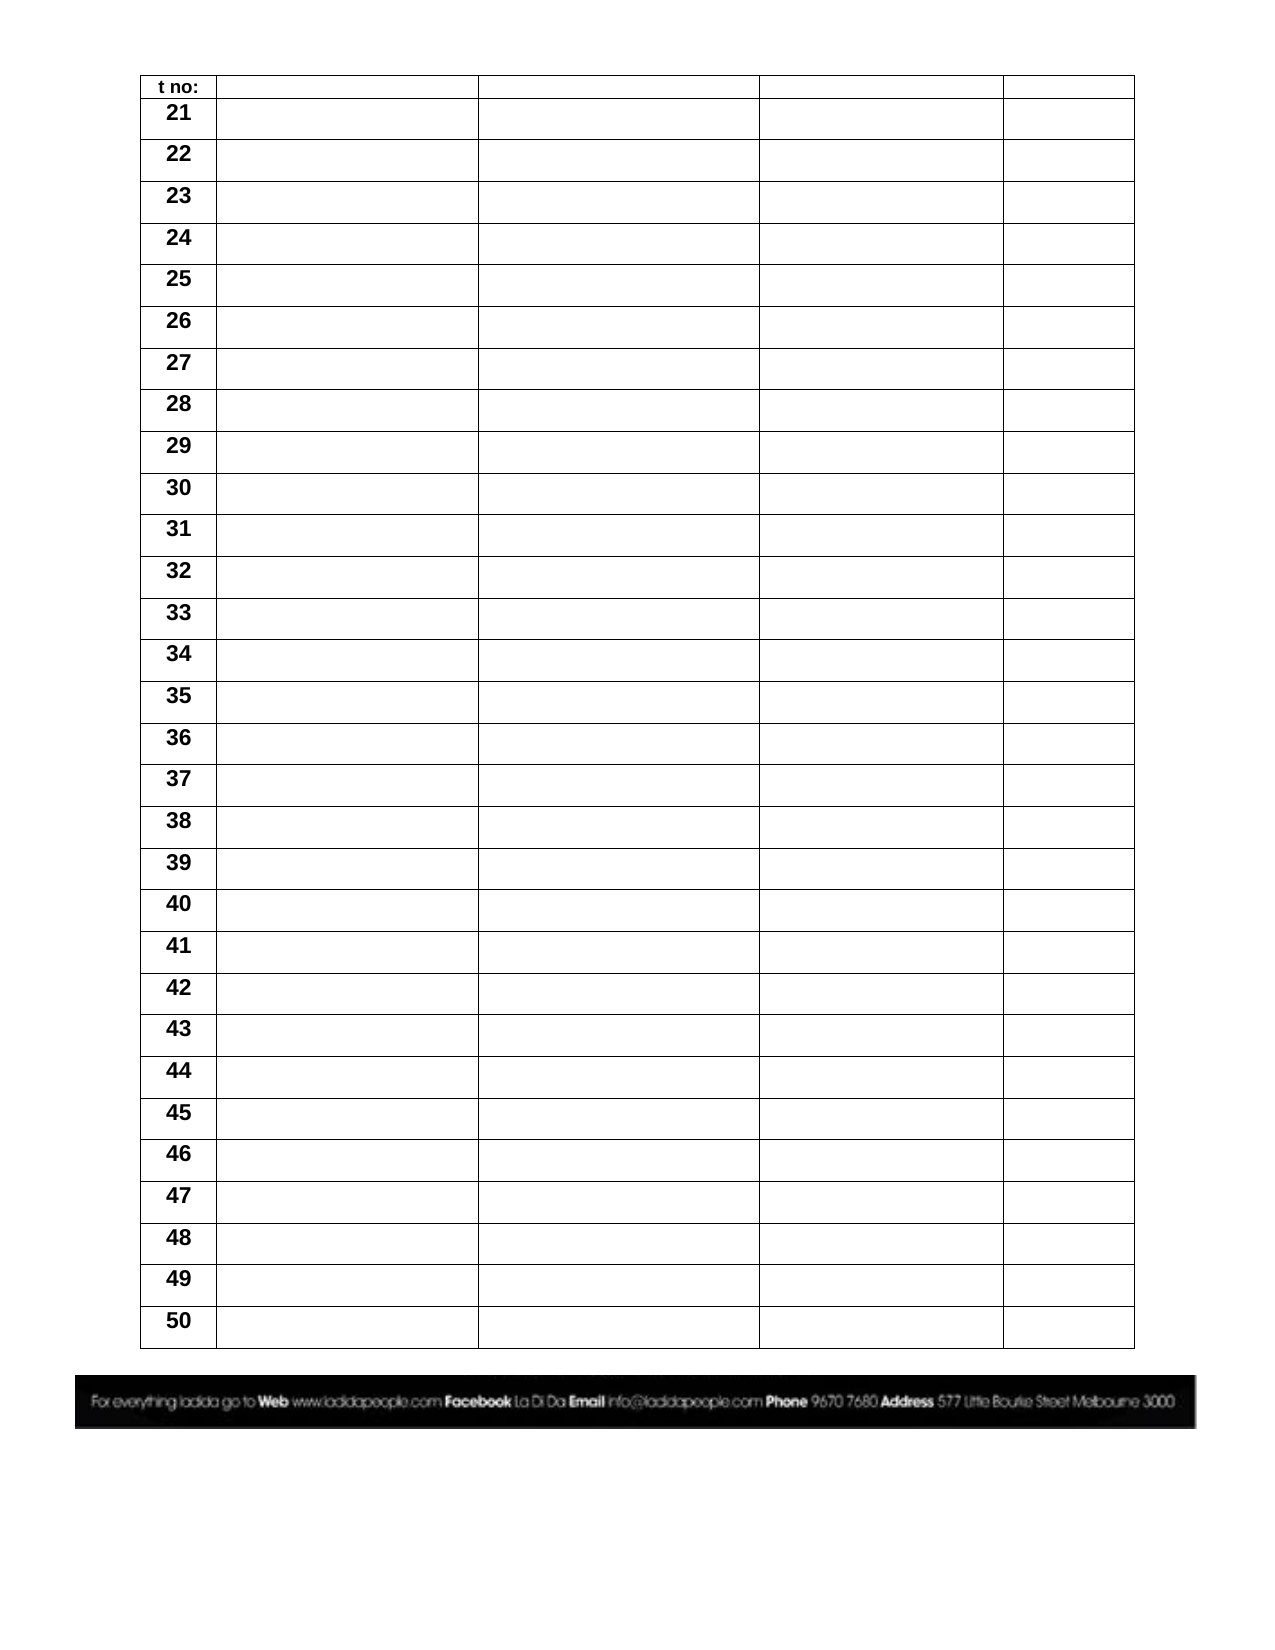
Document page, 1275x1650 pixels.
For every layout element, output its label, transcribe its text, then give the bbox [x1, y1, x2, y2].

table_cell 37 [141, 765, 216, 806]
table_cell [217, 682, 478, 723]
table_cell [479, 1140, 759, 1181]
table_cell 42 [141, 974, 216, 1014]
table_cell [217, 265, 478, 306]
table_cell [217, 349, 478, 389]
table_cell [1004, 724, 1134, 764]
table_cell [479, 515, 759, 556]
table_cell [760, 390, 1003, 431]
table_cell [217, 99, 478, 139]
table_cell 45 [141, 1099, 216, 1139]
table_cell 38 [141, 807, 216, 848]
table_cell [217, 890, 478, 931]
table_cell [479, 1057, 759, 1098]
table_cell 26 [141, 307, 216, 348]
table_cell 24 [141, 224, 216, 264]
table_cell [760, 432, 1003, 473]
table_cell [217, 307, 478, 348]
table_cell [217, 1140, 478, 1181]
table_header Price ($) [1004, 76, 1134, 98]
table_cell 43 [141, 1015, 216, 1056]
table_cell [1004, 682, 1134, 723]
table_cell [217, 640, 478, 681]
table_cell [217, 807, 478, 848]
table_cell [479, 932, 759, 973]
table_header Guest no: [141, 76, 216, 98]
table_cell [217, 1265, 478, 1306]
table_cell [217, 1015, 478, 1056]
table_cell [1004, 265, 1134, 306]
table_cell [1004, 557, 1134, 598]
table_cell [1004, 1057, 1134, 1098]
table_cell [760, 890, 1003, 931]
table_cell 49 [141, 1265, 216, 1306]
table_cell [217, 390, 478, 431]
table_cell [1004, 140, 1134, 181]
table_cell [479, 474, 759, 514]
table_cell [760, 1099, 1003, 1139]
table_cell 34 [141, 640, 216, 681]
table_cell 48 [141, 1224, 216, 1264]
table_cell [479, 1182, 759, 1223]
table_cell [479, 849, 759, 889]
table_cell [760, 1015, 1003, 1056]
table_cell [760, 474, 1003, 514]
table_cell [1004, 1265, 1134, 1306]
table_cell [760, 849, 1003, 889]
table_cell 36 [141, 724, 216, 764]
table_cell [479, 140, 759, 181]
table_cell [760, 265, 1003, 306]
table_cell [479, 99, 759, 139]
table_cell [760, 1182, 1003, 1223]
table_cell [479, 432, 759, 473]
table_cell [479, 807, 759, 848]
table_cell [217, 1057, 478, 1098]
table_cell [217, 849, 478, 889]
table_cell [479, 349, 759, 389]
table_cell 44 [141, 1057, 216, 1098]
table_cell [1004, 224, 1134, 264]
table_cell 28 [141, 390, 216, 431]
table_cell [760, 99, 1003, 139]
table_cell [760, 140, 1003, 181]
table_header Entrée: [479, 76, 759, 98]
table_cell [1004, 1140, 1134, 1181]
table_cell [1004, 474, 1134, 514]
table_cell 22 [141, 140, 216, 181]
table_cell 41 [141, 932, 216, 973]
table_cell 21 [141, 99, 216, 139]
table_cell [760, 224, 1003, 264]
table_cell [217, 599, 478, 639]
table_cell [760, 1224, 1003, 1264]
table_cell [760, 349, 1003, 389]
table_cell [217, 1224, 478, 1264]
table_cell [760, 1265, 1003, 1306]
table_cell [1004, 640, 1134, 681]
table_cell [217, 557, 478, 598]
table_cell [479, 599, 759, 639]
table_cell [217, 515, 478, 556]
table_cell [479, 724, 759, 764]
table_cell [1004, 974, 1134, 1014]
table_cell [479, 307, 759, 348]
table_cell [1004, 307, 1134, 348]
table_cell [760, 807, 1003, 848]
table_cell [1004, 1015, 1134, 1056]
table_cell [479, 890, 759, 931]
table_cell [1004, 1182, 1134, 1223]
picture [75, 1375, 1197, 1429]
table_cell 32 [141, 557, 216, 598]
table_cell [760, 682, 1003, 723]
table_cell [217, 140, 478, 181]
table_cell [1004, 1224, 1134, 1264]
table_cell [1004, 849, 1134, 889]
table_cell [217, 932, 478, 973]
table_cell [1004, 765, 1134, 806]
table_cell [217, 1182, 478, 1223]
table_cell [1004, 390, 1134, 431]
table_cell [1004, 807, 1134, 848]
table_cell [1004, 599, 1134, 639]
table_cell [479, 1307, 759, 1348]
table_cell 35 [141, 682, 216, 723]
table_cell [217, 224, 478, 264]
table_cell [217, 182, 478, 223]
table_cell 40 [141, 890, 216, 931]
table_cell [760, 307, 1003, 348]
table_cell [479, 557, 759, 598]
table_cell [1004, 1099, 1134, 1139]
table_cell 50 [141, 1307, 216, 1348]
table_cell [760, 640, 1003, 681]
table_cell [760, 1057, 1003, 1098]
table_cell [479, 224, 759, 264]
table_cell [760, 557, 1003, 598]
table_cell [479, 390, 759, 431]
table_cell [760, 599, 1003, 639]
table_cell [1004, 890, 1134, 931]
table_cell [760, 724, 1003, 764]
table_header Main: [760, 76, 1003, 98]
table_cell [760, 974, 1003, 1014]
table_cell [217, 1307, 478, 1348]
table_cell [217, 724, 478, 764]
table_cell [479, 974, 759, 1014]
table_cell [479, 1015, 759, 1056]
table_cell [479, 1265, 759, 1306]
table_cell [217, 474, 478, 514]
table_cell [760, 932, 1003, 973]
table_cell 47 [141, 1182, 216, 1223]
table_cell [1004, 432, 1134, 473]
table_cell [217, 432, 478, 473]
table_cell [217, 765, 478, 806]
table_cell [479, 182, 759, 223]
table_cell [1004, 515, 1134, 556]
table_cell 29 [141, 432, 216, 473]
table_cell [1004, 349, 1134, 389]
table_header Name: [217, 76, 478, 98]
table_cell [217, 1099, 478, 1139]
table_cell 46 [141, 1140, 216, 1181]
table_cell 25 [141, 265, 216, 306]
table_cell [760, 182, 1003, 223]
table_cell [1004, 1307, 1134, 1348]
table_cell [479, 682, 759, 723]
table_cell 31 [141, 515, 216, 556]
table_cell [1004, 932, 1134, 973]
table_cell 27 [141, 349, 216, 389]
table_cell [479, 1099, 759, 1139]
table_cell [760, 1307, 1003, 1348]
table_cell 23 [141, 182, 216, 223]
table_cell [760, 515, 1003, 556]
table_cell [479, 640, 759, 681]
table_cell 33 [141, 599, 216, 639]
table_cell 39 [141, 849, 216, 889]
table_cell [1004, 182, 1134, 223]
table_cell [479, 765, 759, 806]
table_cell [479, 1224, 759, 1264]
table_cell [760, 765, 1003, 806]
table_cell [760, 1140, 1003, 1181]
table_cell [1004, 99, 1134, 139]
table_cell 30 [141, 474, 216, 514]
table_cell [217, 974, 478, 1014]
table_cell [479, 265, 759, 306]
